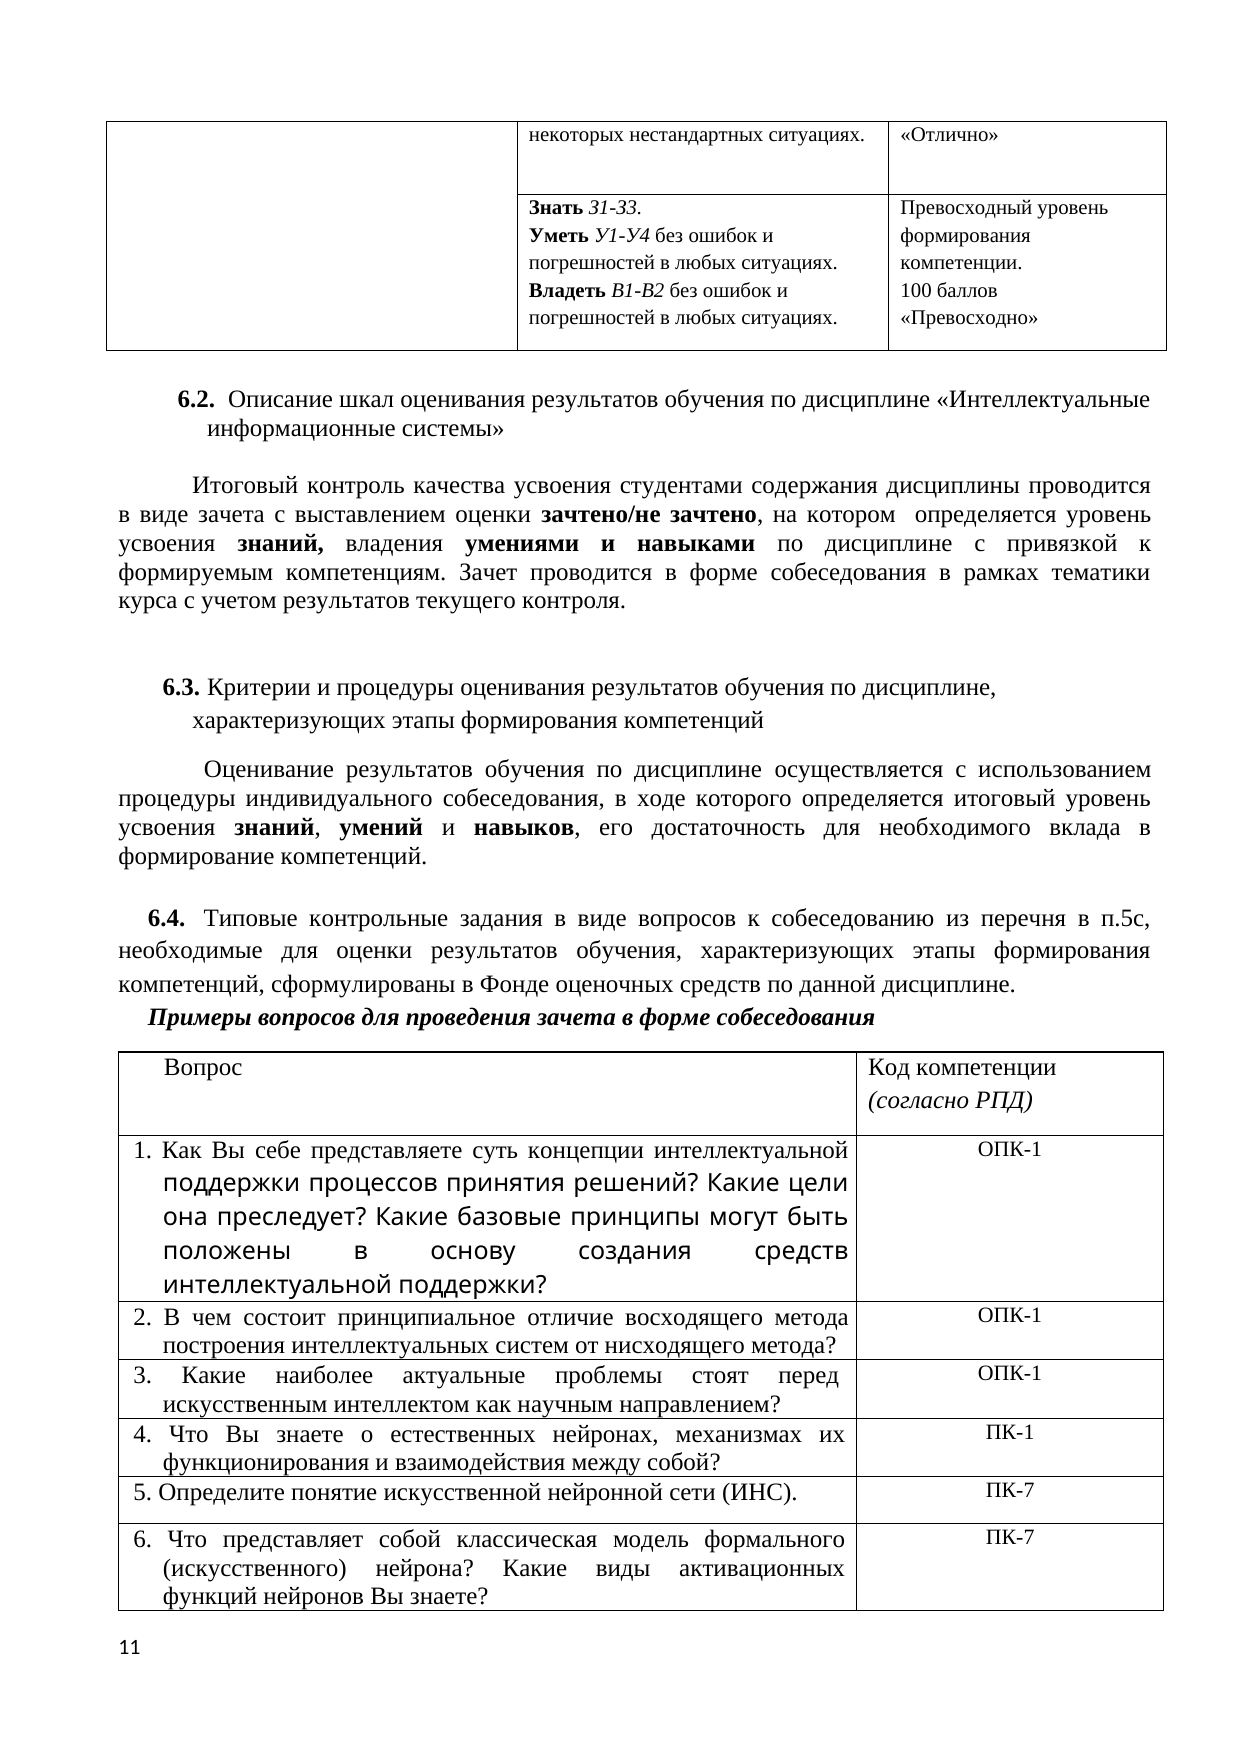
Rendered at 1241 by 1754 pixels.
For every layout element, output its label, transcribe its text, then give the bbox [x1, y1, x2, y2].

list Критерии и процедуры оценивания результатов обучения по дисциплине, характеризующих этапы формирования компетенций [162, 672, 1152, 734]
table_cell ПК-1 [857, 1419, 1163, 1476]
table_cell ОПК-1 [857, 1302, 1163, 1359]
table_cell 4. Что Вы знаете о естественных нейронах, механизмах их функционирования и взаимодействия между собой? [119, 1419, 856, 1476]
table_cell ОПК-1 [857, 1360, 1163, 1418]
text Итоговый контроль качества усвоения студентами содержания дисциплины проводится в виде зачета с выставлением оценки зачтено/не зачтено, на котором определяется уровень усвоения знаний, владения умениями и навыками по дисциплине с привязкой к формируемым компетенциям. Зачет проводится в форме собеседования в рамках тематики курса с учетом результатов текущего контроля. [118, 471, 1152, 614]
table_cell ПК-7 [857, 1477, 1163, 1523]
table_cell Превосходный уровень формирования компетенции. 100 баллов «Превосходно» [889, 195, 1166, 350]
table_cell Знать З1-З3. Уметь У1-У4 без ошибок и погрешностей в любых ситуациях. Владеть В1-В2 без ошибок и погрешностей в любых ситуациях. [518, 195, 888, 350]
list Примеры вопросов для проведения зачета в форме собеседования [148, 1002, 1152, 1030]
table_cell 2. В чем состоит принципиальное отличие восходящего метода построения интеллектуальных систем от нисходящего метода? [119, 1302, 856, 1359]
list Типовые контрольные задания в виде вопросов к собеседованию из перечня в п.5с, необходимые для оценки результатов обучения, характеризующих этапы формирования компетенций, сформулированы в Фонде оценочных средств по данной дисциплине. [118, 903, 1152, 997]
text Оценивание результатов обучения по дисциплине осуществляется с использованием процедуры индивидуального собеседования, в ходе которого определяется итоговый уровень усвоения знаний, умений и навыков, его достаточность для необходимого вклада в формирование компетенций. [118, 754, 1152, 869]
table_cell ОПК-1 [857, 1136, 1163, 1301]
table_cell 5. Определите понятие искусственной нейронной сети (ИНС). [119, 1477, 856, 1523]
list Описание шкал оценивания результатов обучения по дисциплине «Интеллектуальные информационные системы» [177, 384, 1152, 442]
table_cell 3. Какие наиболее актуальные проблемы стоят перед искусственным интеллектом как научным направлением? [119, 1360, 856, 1418]
table_cell ПК-7 [857, 1524, 1163, 1610]
table_header Вопрос [119, 1053, 856, 1134]
table_cell 6. Что представляет собой классическая модель формального (искусственного) нейрона? Какие виды активационных функций нейронов Вы знаете? [119, 1524, 856, 1610]
table_header Код компетенции (согласно РПД) [857, 1053, 1163, 1134]
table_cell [518, 122, 888, 194]
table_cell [889, 122, 1166, 194]
table_cell 1. Как Вы себе представляете суть концепции интеллектуальной поддержки процессов принятия решений? Какие цели она преследует? Какие базовые принципы могут быть положены в основу создания средств интеллектуальной поддержки? [119, 1136, 856, 1301]
